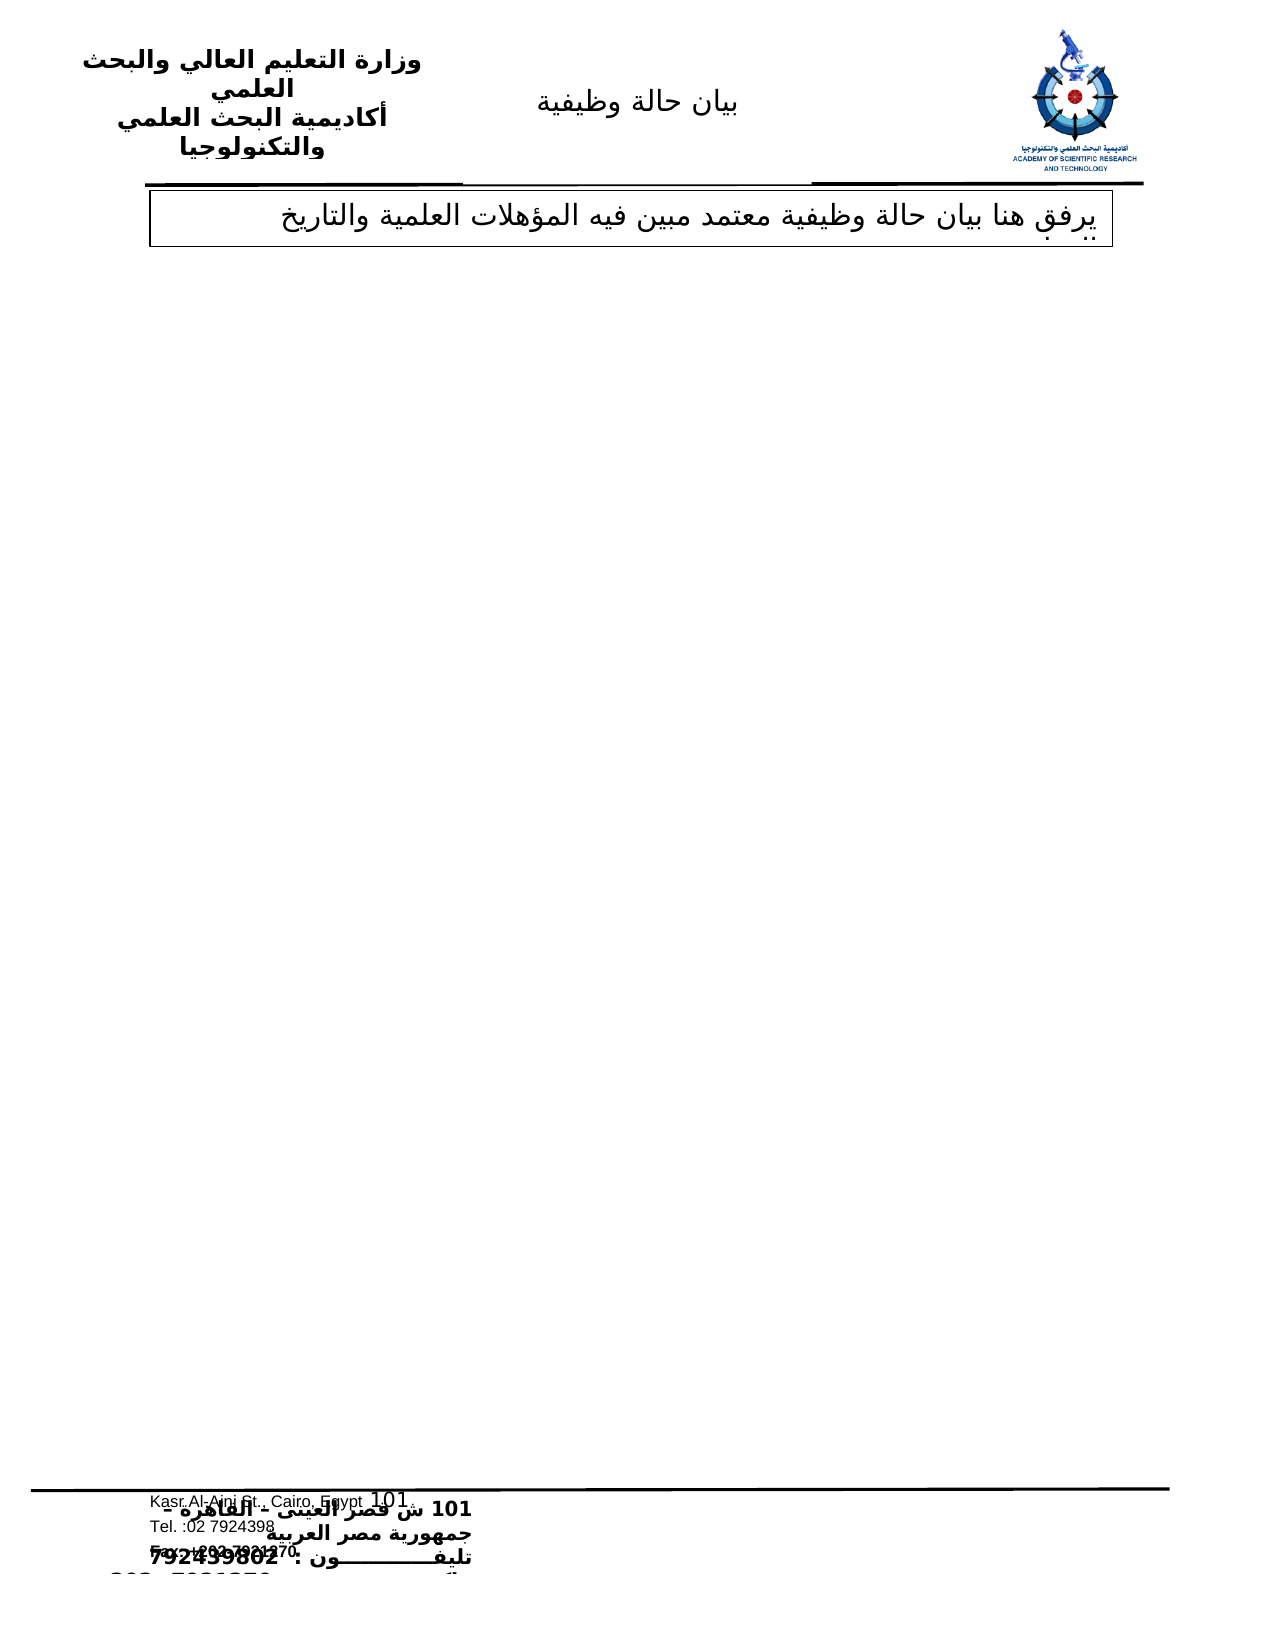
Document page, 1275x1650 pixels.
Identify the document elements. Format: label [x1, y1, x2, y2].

picture [1010, 26, 1139, 175]
